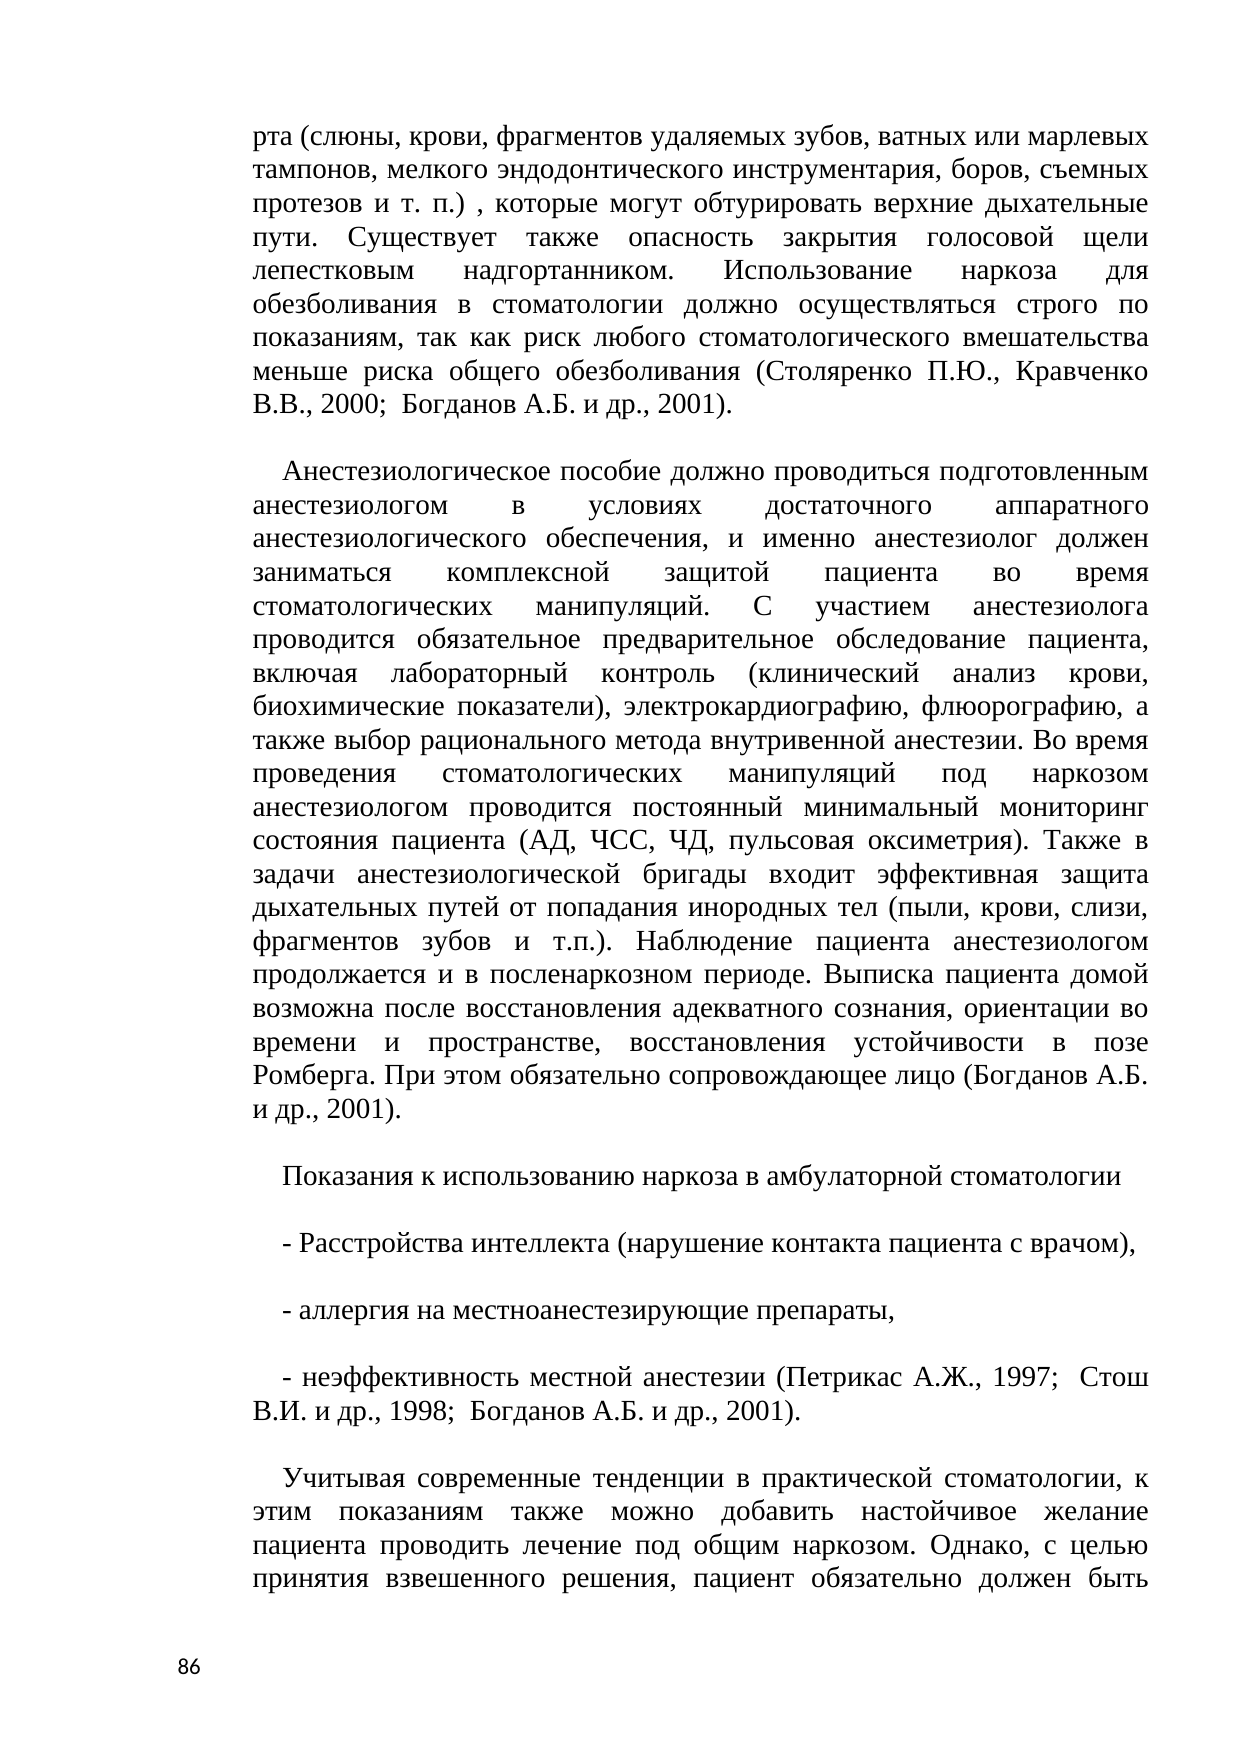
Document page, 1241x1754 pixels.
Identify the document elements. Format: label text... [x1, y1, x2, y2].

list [252, 118, 1149, 420]
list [252, 1460, 1149, 1594]
list - неэффективность местной анестезии (Петрикас А.Ж., 1997; Стош В.И. и др., 1998; Богданов А.Б. и др., 2001). [252, 1359, 1149, 1426]
list Анестезиологическое пособие должно проводиться подготовленным анестезиологом в условиях достаточного аппаратного анестезиологического обеспечения, и именно анестезиолог должен заниматься комплексной защитой пациента во время стоматологических манипуляций. С участием анестезиолога проводится обязательное предварительное обследование пациента, включая лабораторный контроль (клинический анализ крови, биохимические показатели), электрокардиографию, флюорографию, а также выбор рационального метода внутривенной анестезии. Во время проведения стоматологических манипуляций под наркозом анестезиологом проводится постоянный минимальный мониторинг состояния пациента (АД, ЧСС, ЧД, пульсовая оксиметрия). Также в задачи анестезиологической бригады входит эффективная защита дыхательных путей от попадания инородных тел (пыли, крови, слизи, фрагментов зубов и т.п.). Наблюдение пациента анестезиологом продолжается и в посленаркозном периоде. Выписка пациента домой возможна после восстановления адекватного сознания, ориентации во времени и пространстве, восстановления устойчивости в позе Ромберга. При этом обязательно сопровождающее лицо (Богданов А.Б. и др., 2001). [252, 453, 1149, 1124]
list Показания к использованию наркоза в амбулаторной стоматологии [252, 1158, 1149, 1191]
list - Расстройства интеллекта (нарушение контакта пациента с врачом), [252, 1225, 1149, 1258]
list - аллергия на местноанестезирующие препараты, [252, 1292, 1149, 1326]
